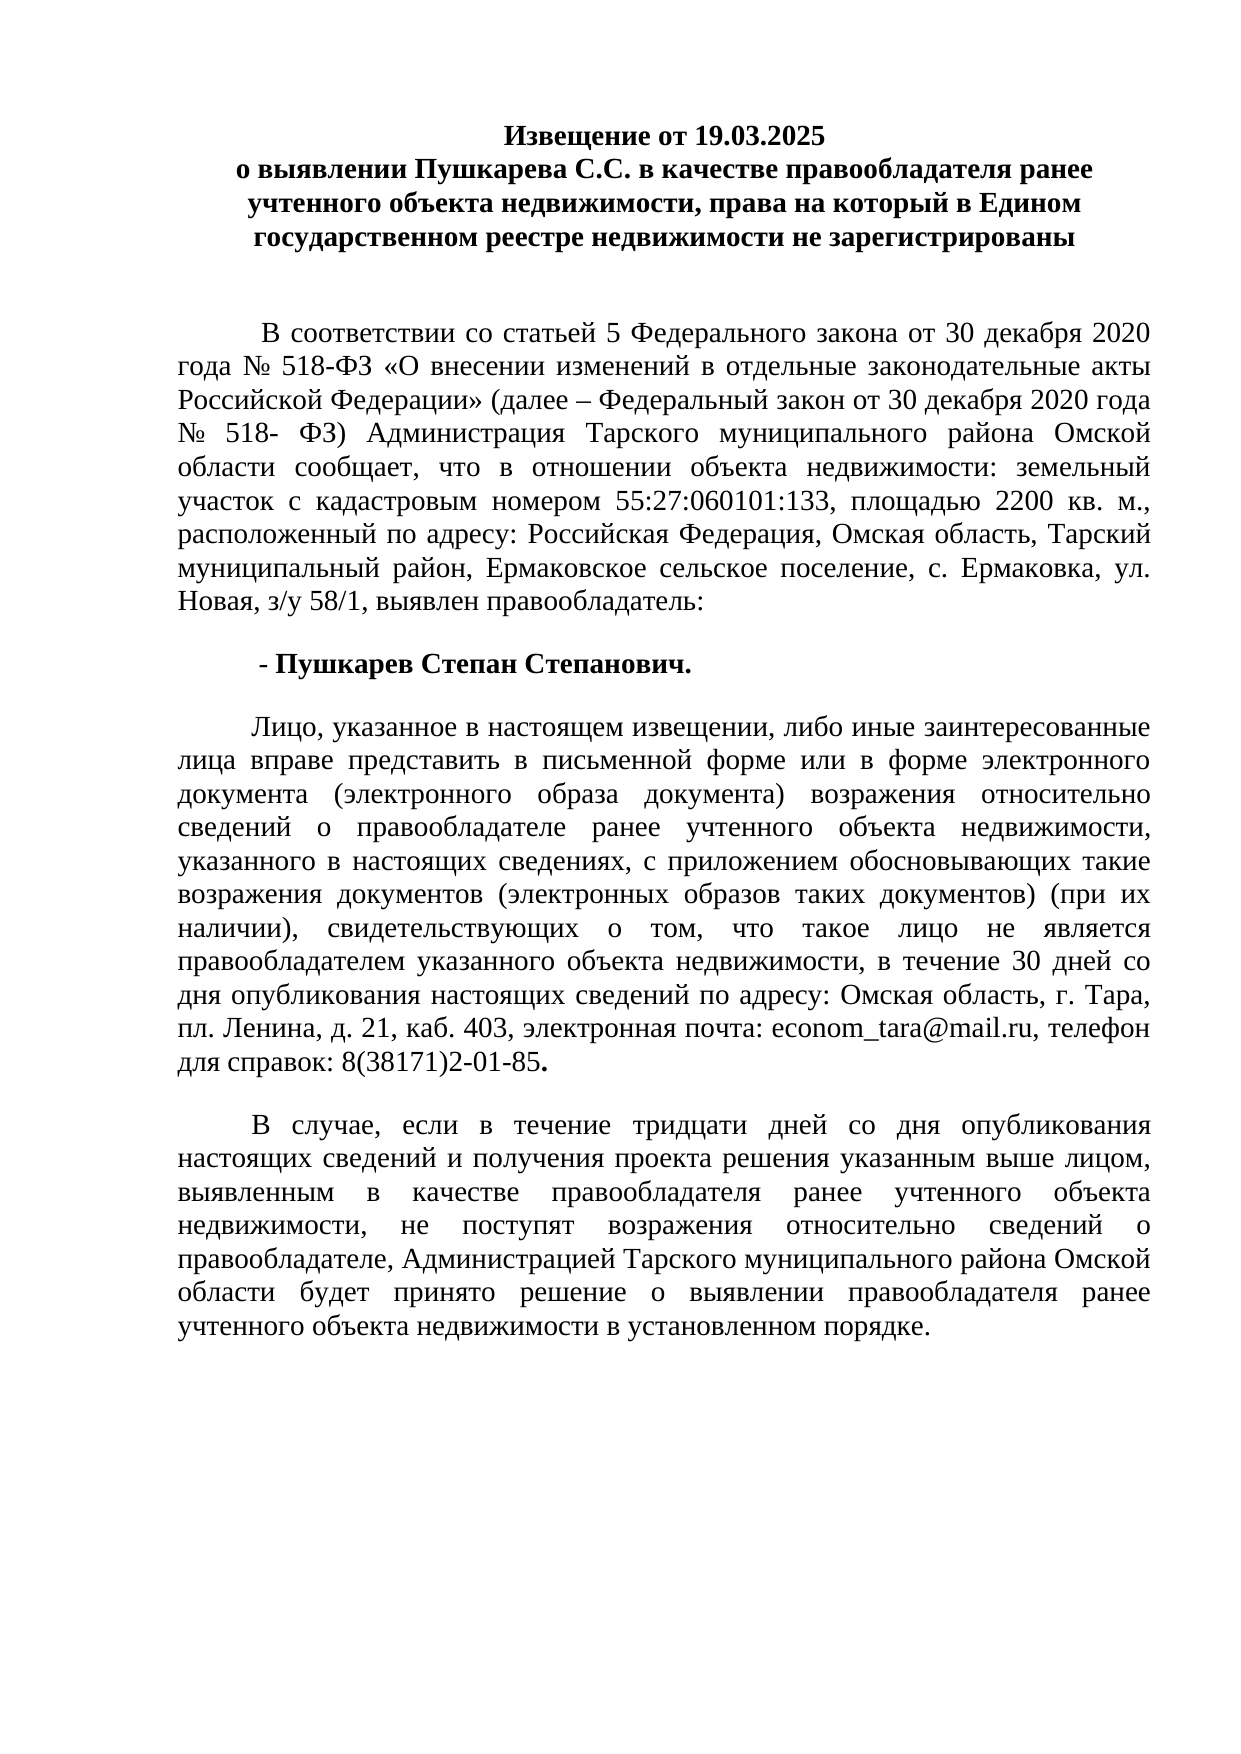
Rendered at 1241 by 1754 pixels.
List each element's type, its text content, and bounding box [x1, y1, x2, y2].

text В соответствии со статьей 5 Федерального закона от 30 декабря 2020 года № 518-ФЗ «О внесении изменений в отдельные законодательные акты Российской Федерации» (далее – Федеральный закон от 30 декабря 2020 года № 518- ФЗ) Администрация Тарского муниципального района Омской области сообщает, что в отношении объекта недвижимости: земельный участок с кадастровым номером 55:27:060101:133, площадью 2200 кв. м., расположенный по адресу: Российская Федерация, Омская область, Тарский муниципальный район, Ермаковское сельское поселение, с. Ермаковка, ул. Новая, з/у 58/1, выявлен правообладатель: [177, 315, 1152, 617]
text о выявлении Пушкарева С.С. в качестве правообладателя ранее учтенного объекта недвижимости, права на который в Едином государственном реестре недвижимости не зарегистрированы [177, 152, 1152, 252]
text Лицо, указанное в настоящем извещении, либо иные заинтересованные лица вправе представить в письменной форме или в форме электронного документа (электронного образа документа) возражения относительно сведений о правообладателе ранее учтенного объекта недвижимости, указанного в настоящих сведениях, с приложением обосновывающих такие возражения документов (электронных образов таких документов) (при их наличии), свидетельствующих о том, что такое лицо не является правообладателем указанного объекта недвижимости, в течение 30 дней со дня опубликования настоящих сведений по адресу: Омская область, г. Тара, пл. Ленина, д. 21, каб. 403, электронная почта: econom_tara@mail.ru, телефон для справок: 8(38171)2-01-85. [177, 709, 1152, 1078]
text - Пушкарев Степан Степанович. [177, 646, 1152, 679]
text В случае, если в течение тридцати дней со дня опубликования настоящих сведений и получения проекта решения указанным выше лицом, выявленным в качестве правообладателя ранее учтенного объекта недвижимости, не поступят возражения относительно сведений о правообладателе, Администрацией Тарского муниципального района Омской области будет принято решение о выявлении правообладателя ранее учтенного объекта недвижимости в установленном порядке. [177, 1107, 1152, 1342]
text Извещение от 19.03.2025 [177, 118, 1152, 152]
